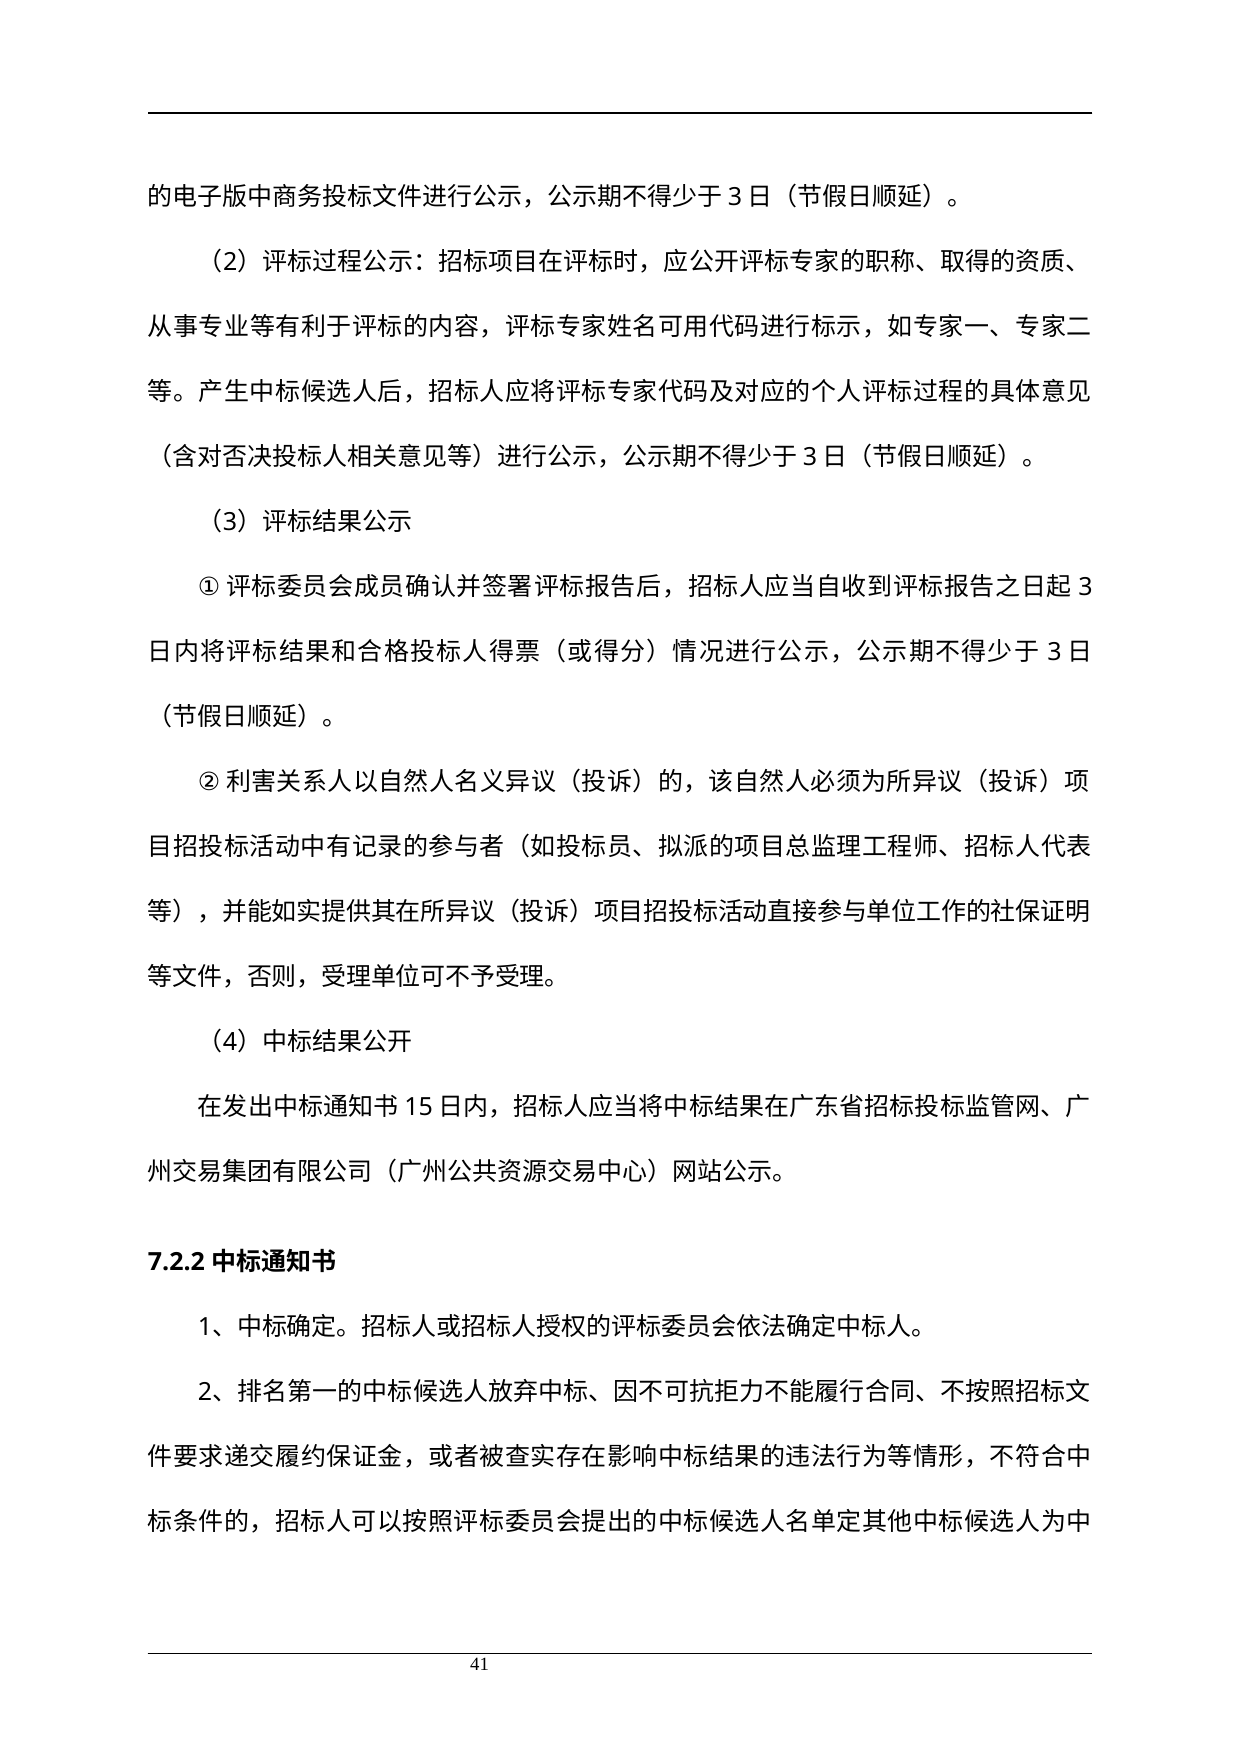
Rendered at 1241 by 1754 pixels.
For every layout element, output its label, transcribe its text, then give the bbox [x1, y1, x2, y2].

text （3）评标结果公示 [148, 487, 1092, 552]
text 7.2.2 中标通知书 [148, 1227, 1092, 1292]
text （2）评标过程公示：招标项目在评标时，应公开评标专家的职称、取得的资质、从事专业等有利于评标的内容，评标专家姓名可用代码进行标示，如专家一、专家二等。产生中标候选人后，招标人应将评标专家代码及对应的个人评标过程的具体意见（含对否决投标人相关意见等）进行公示，公示期不得少于3日（节假日顺延）。 [148, 227, 1092, 487]
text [148, 1357, 1092, 1552]
list （4）中标结果公开 [148, 1007, 1092, 1072]
text ②利害关系人以自然人名义异议（投诉）的，该自然人必须为所异议（投诉）项目招投标活动中有记录的参与者（如投标员、拟派的项目总监理工程师、招标人代表等），并能如实提供其在所异议（投诉）项目招投标活动直接参与单位工作的社保证明等文件，否则，受理单位可不予受理。 [148, 747, 1092, 1007]
text 在发出中标通知书15日内，招标人应当将中标结果在广东省招标投标监管网、广州交易集团有限公司（广州公共资源交易中心）网站公示。 [148, 1072, 1092, 1202]
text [148, 162, 1092, 227]
text 1、中标确定。招标人或招标人授权的评标委员会依法确定中标人。 [148, 1292, 1092, 1357]
text ①评标委员会成员确认并签署评标报告后，招标人应当自收到评标报告之日起3日内将评标结果和合格投标人得票（或得分）情况进行公示，公示期不得少于3日（节假日顺延）。 [148, 552, 1092, 747]
